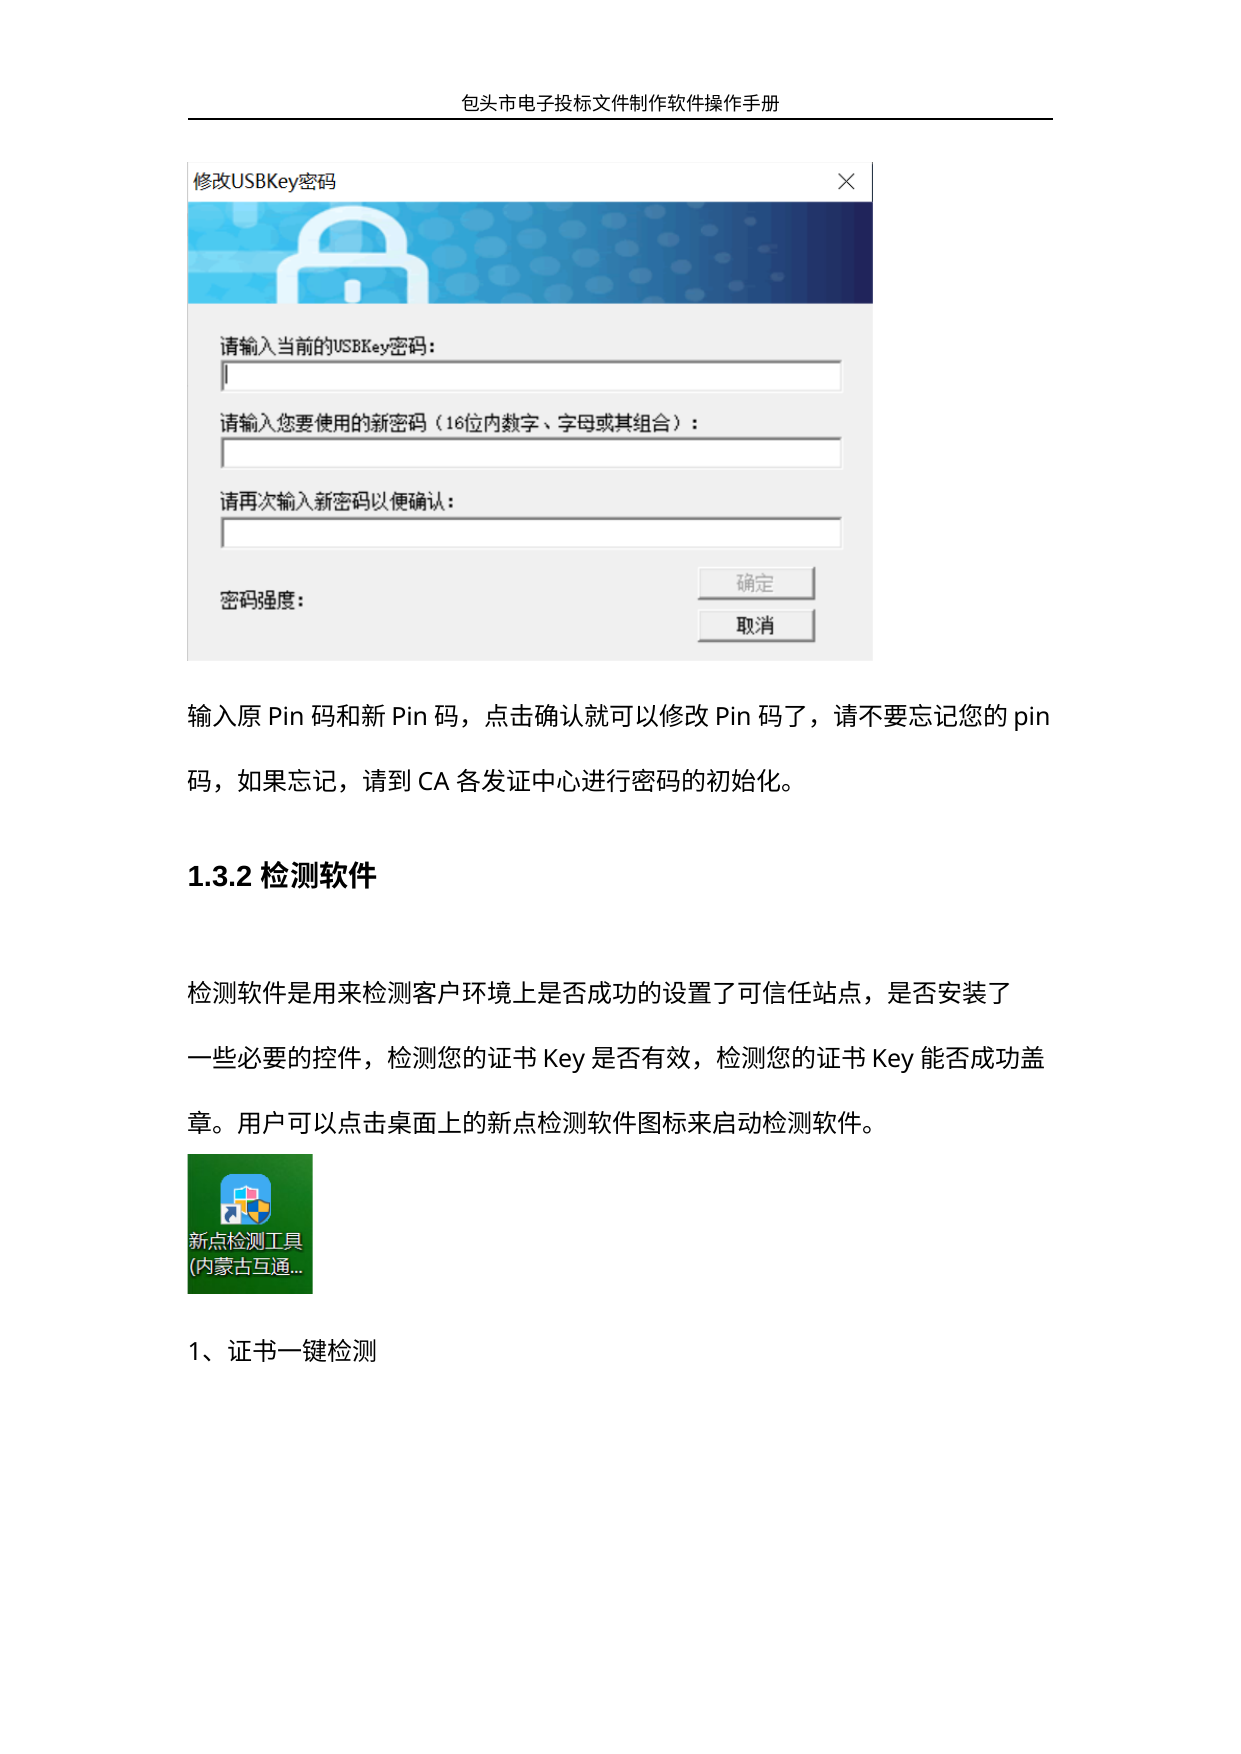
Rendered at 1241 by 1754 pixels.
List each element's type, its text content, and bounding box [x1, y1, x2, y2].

picture [187, 162, 873, 661]
text 输入原Pin 码和新Pin 码，点击确认就可以修改Pin 码了，请不要忘记您的pin [187, 682, 1053, 747]
text 一些必要的控件，检测您的证书Key 是否有效，检测您的证书Key 能否成功盖 [187, 1024, 1053, 1089]
subtitle 1.3.2 检测软件 [187, 841, 1053, 906]
picture [187, 1154, 313, 1294]
text 码，如果忘记，请到CA 各发证中心进行密码的初始化。 [187, 747, 1053, 812]
text 章。用户可以点击桌面上的新点检测软件图标来启动检测软件。 [187, 1089, 1053, 1154]
text 检测软件是用来检测客户环境上是否成功的设置了可信任站点，是否安装了 [187, 959, 1053, 1024]
list 证书一键检测 [187, 1317, 1053, 1382]
